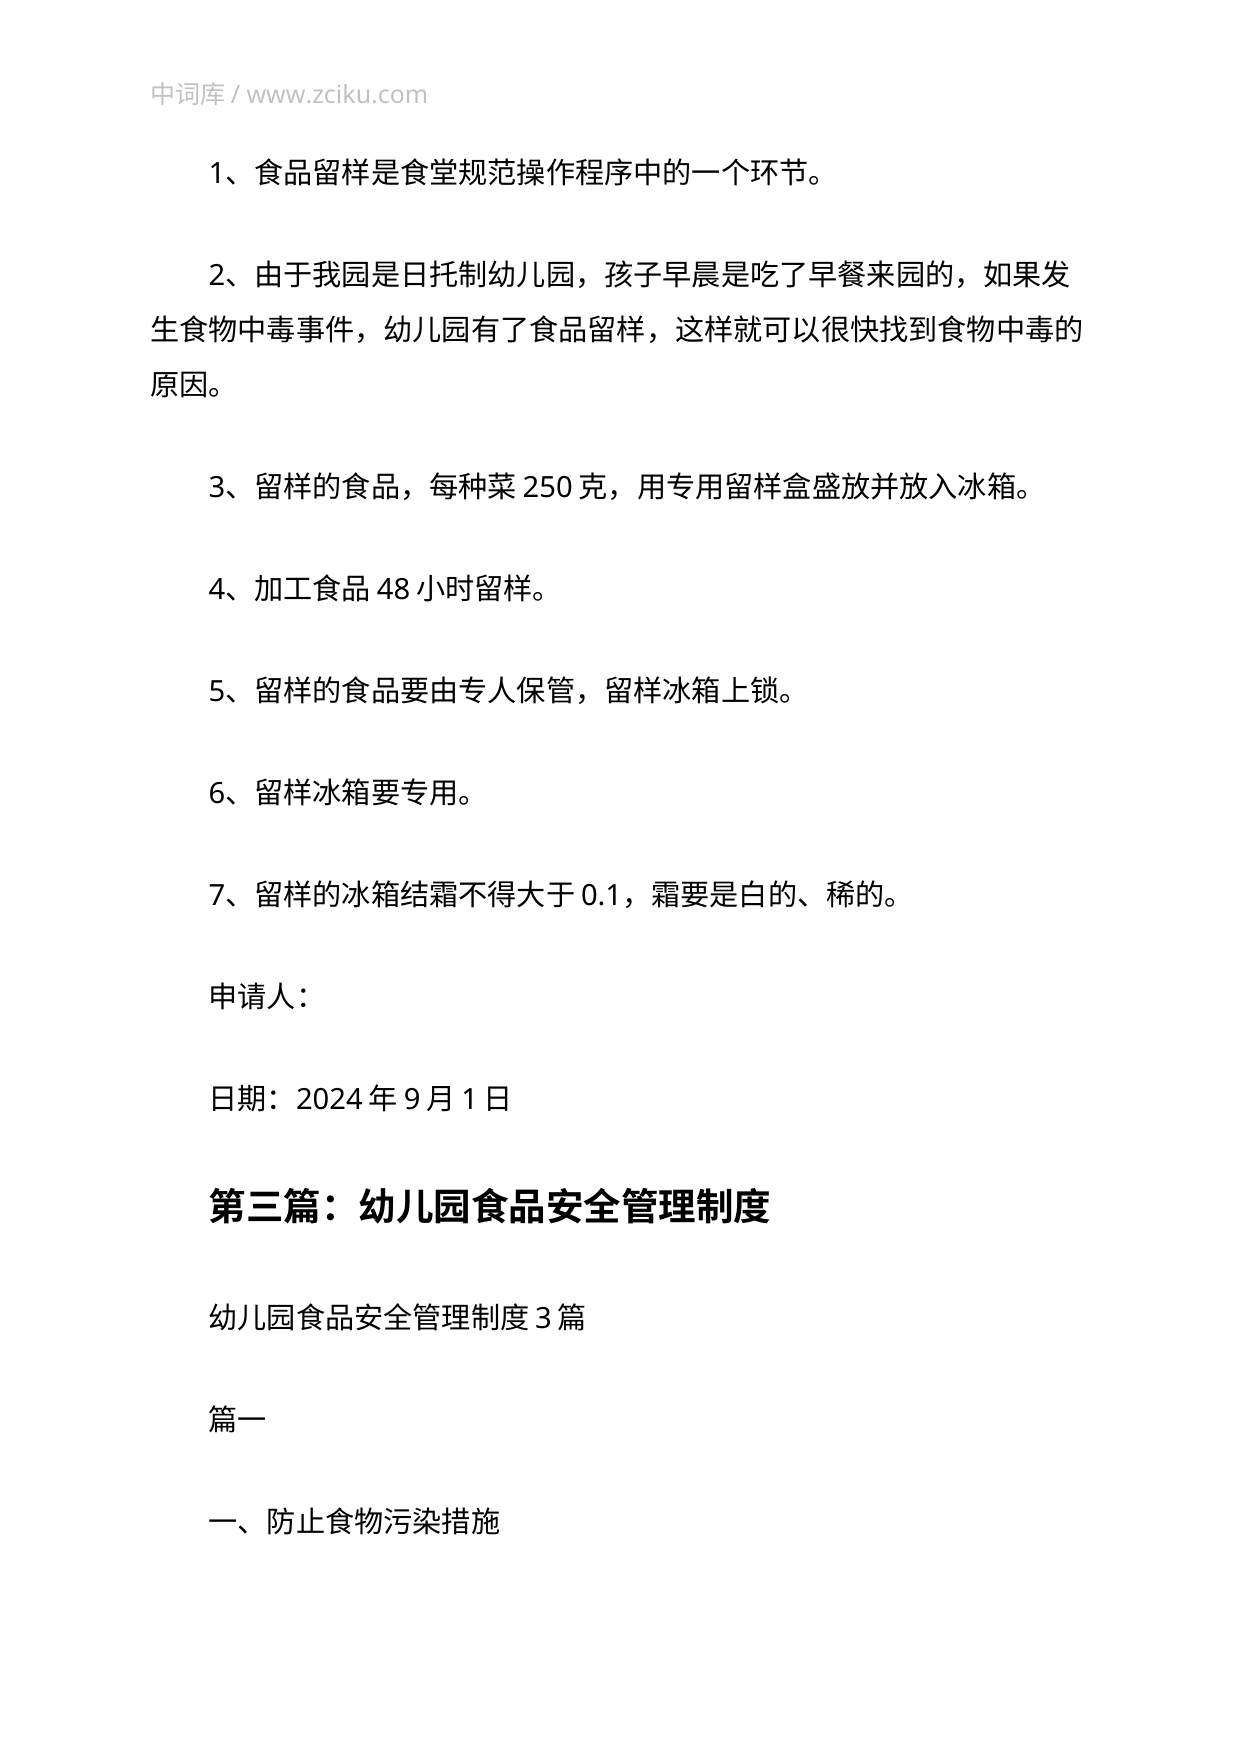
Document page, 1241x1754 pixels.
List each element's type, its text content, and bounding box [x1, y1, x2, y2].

text 一、防止食物污染措施 [150, 1498, 1090, 1541]
text 7、留样的冰箱结霜不得大于0.1，霜要是白的、稀的。 [150, 872, 1090, 914]
text 4、加工食品48小时留样。 [150, 566, 1090, 608]
text 1、食品留样是食堂规范操作程序中的一个环节。 [150, 150, 1090, 192]
text 第三篇：幼儿园食品安全管理制度 [150, 1177, 1090, 1232]
text 2、由于我园是日托制幼儿园，孩子早晨是吃了早餐来园的，如果发生食物中毒事件，幼儿园有了食品留样，这样就可以很快找到食物中毒的原因。 [150, 252, 1090, 404]
text 幼儿园食品安全管理制度3篇 [150, 1295, 1090, 1337]
text 日期：2024年9月1日 [150, 1075, 1090, 1118]
text 篇一 [150, 1397, 1090, 1439]
text 5、留样的食品要由专人保管，留样冰箱上锁。 [150, 668, 1090, 710]
text 申请人： [150, 973, 1090, 1016]
text 3、留样的食品，每种菜250克，用专用留样盒盛放并放入冰箱。 [150, 464, 1090, 506]
text 6、留样冰箱要专用。 [150, 769, 1090, 812]
